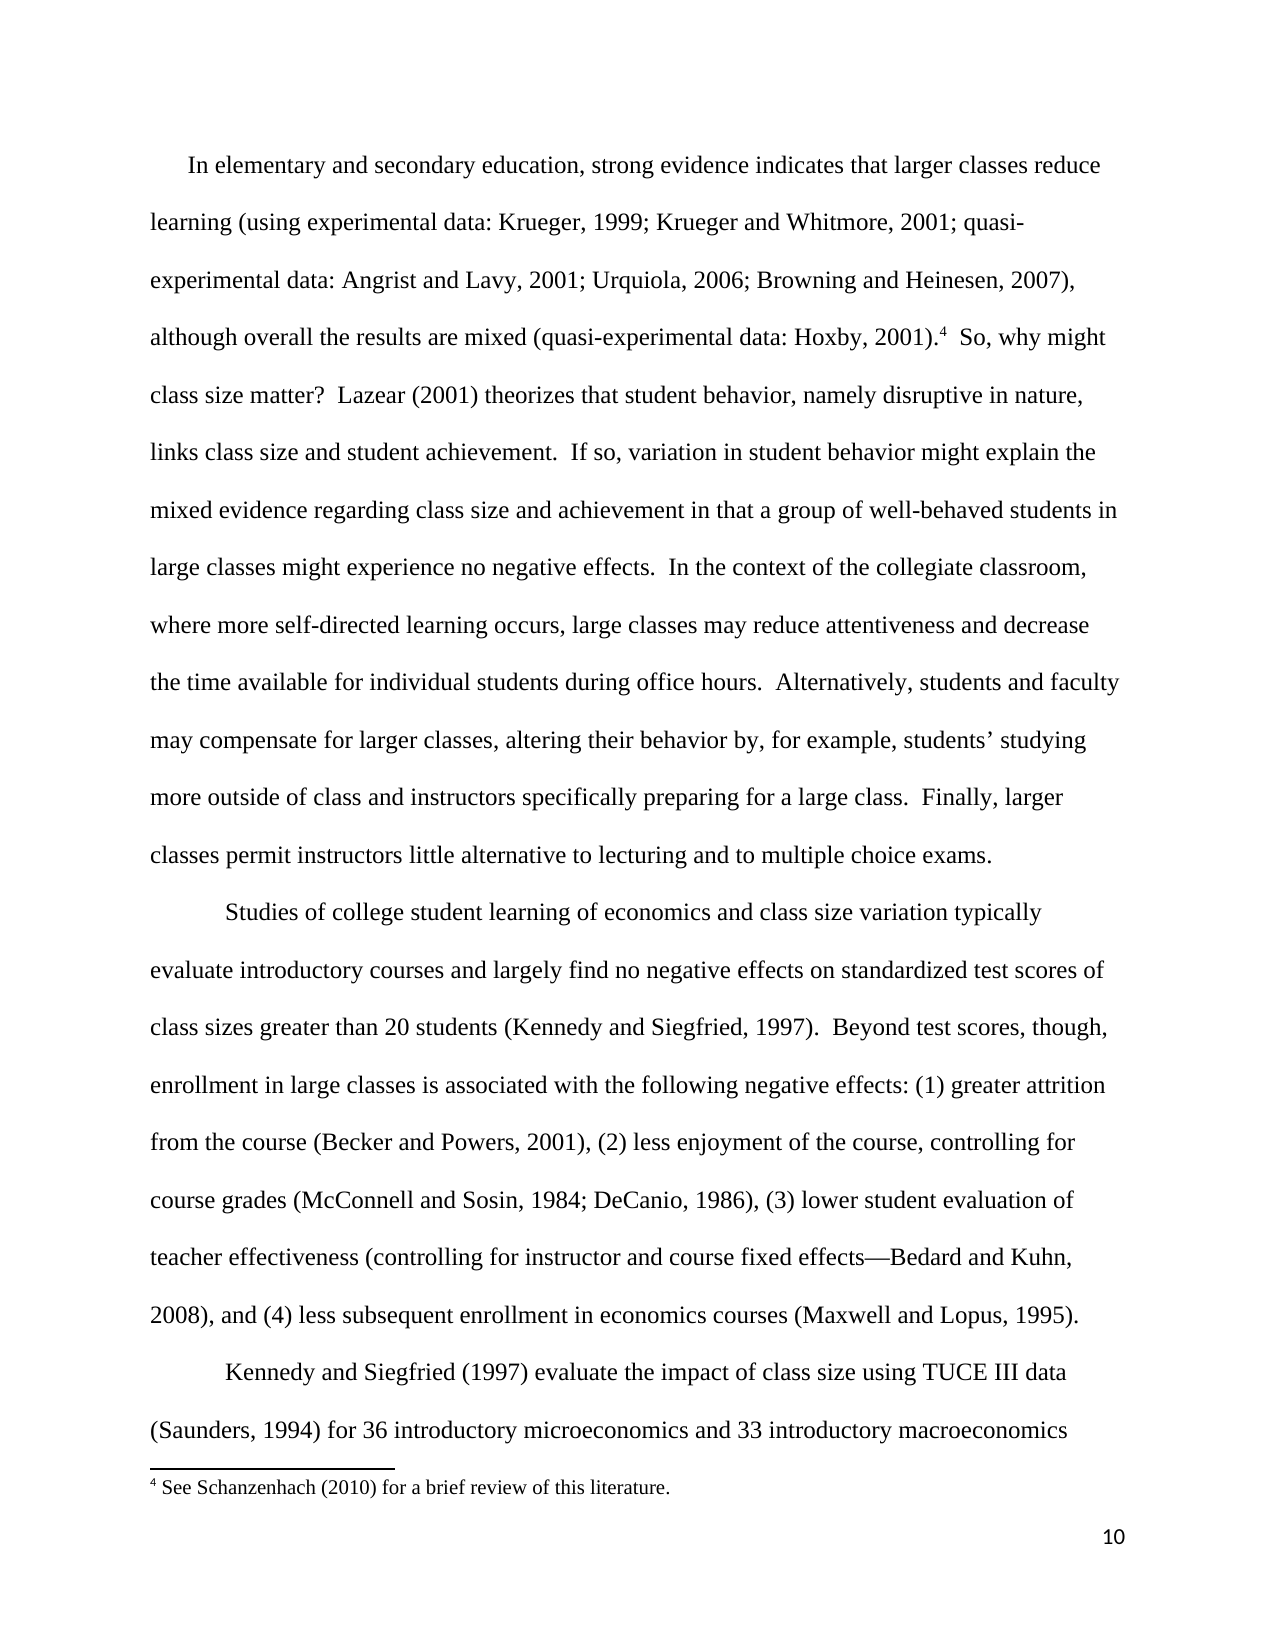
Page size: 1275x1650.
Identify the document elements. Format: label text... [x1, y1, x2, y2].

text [150, 1357, 1125, 1444]
text Studies of college student learning of economics and class size variation typically evaluate introductory courses and largely find no negative effects on standardized test scores of class sizes greater than 20 students (Kennedy and Siegfried, 1997). Beyond test scores, though, enrollment in large classes is associated with the following negative effects: (1) greater attrition from the course (Becker and Powers, 2001), (2) less enjoyment of the course, controlling for course grades (McConnell and Sosin, 1984; DeCanio, 1986), (3) lower student evaluation of teacher effectiveness (controlling for instructor and course fixed effects—Bedard and Kuhn, 2008), and (4) less subsequent enrollment in economics courses (Maxwell and Lopus, 1995). [150, 897, 1125, 1329]
text In elementary and secondary education, strong evidence indicates that larger classes reduce learning (using experimental data: Krueger, 1999; Krueger and Whitmore, 2001; quasi-experimental data: Angrist and Lavy, 2001; Urquiola, 2006; Browning and Heinesen, 2007), although overall the results are mixed (quasi-experimental data: Hoxby, 2001). So, why might class size matter? Lazear (2001) theorizes that student behavior, namely disruptive in nature, links class size and student achievement. If so, variation in student behavior might explain the mixed evidence regarding class size and achievement in that a group of well-behaved students in large classes might experience no negative effects. In the context of the collegiate classroom, where more self-directed learning occurs, large classes may reduce attentiveness and decrease the time available for individual students during office hours. Alternatively, students and faculty may compensate for larger classes, altering their behavior by, for example, students’ studying more outside of class and instructors specifically preparing for a large class. Finally, larger classes permit instructors little alternative to lecturing and to multiple choice exams. [150, 150, 1125, 869]
